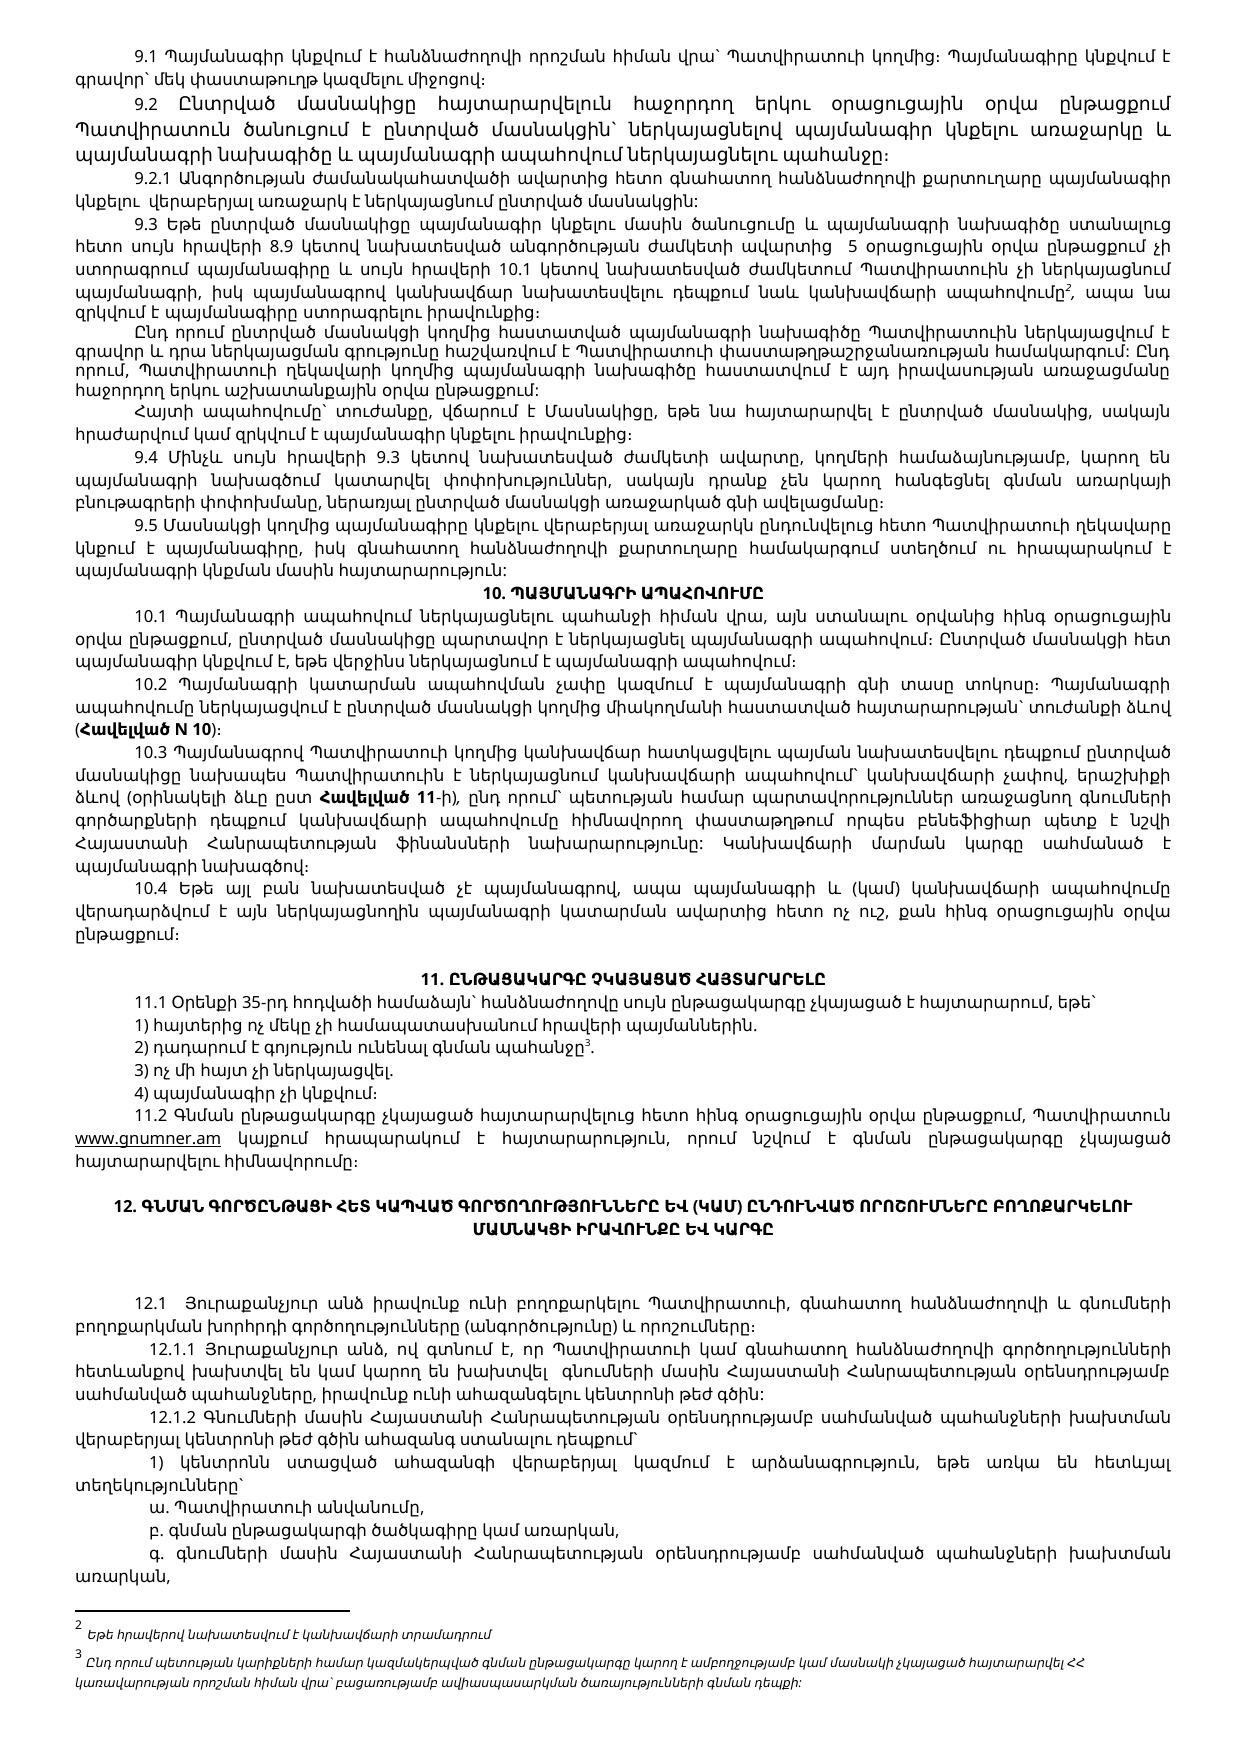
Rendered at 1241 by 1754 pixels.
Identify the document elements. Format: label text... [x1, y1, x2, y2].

text 12.1 Յուրաքանչյուր անձ իրավունք ունի բողոքարկելու Պատվիրատուի, գնահատող հանձնաժողովի և գնումների բողոքարկման խորհրդի գործողությունները (անգործությունը) և որոշումները։ [75, 1292, 1171, 1337]
text 10.4 Եթե այլ բան նախատեսված չէ պայմանագրով, ապա պայմանագրի և (կամ) կանխավճարի ապահովումը վերադարձվում է այն ներկայացնողին պայմանագրի կատարման ավարտից հետո ոչ ուշ, քան հինգ օրացուցային օրվա ընթացքում։ [75, 877, 1171, 945]
text ա. Պատվիրատուի անվանումը, [75, 1496, 1171, 1519]
text գ. գնումների մասին Հայաստանի Հանրապետության օրենսդրությամբ սահմանված պահանջների խախտման առարկան, [75, 1542, 1171, 1587]
text 9.5 Մասնակցի կողմից պայմանագիրը կնքելու վերաբերյալ առաջարկն ընդունվելուց հետո Պատվիրատուի ղեկավարը կնքում է պայմանագիրը, իսկ գնահատող հանձնաժողովի քարտուղարը համակարգում ստեղծում ու հրապարակում է պայմանագրի կնքման մասին հայտարարություն: [75, 514, 1171, 582]
text 1) հայտերից ոչ մեկը չի համապատասխանում հրավերի պայմաններին. [75, 1013, 1171, 1036]
text 12. ԳՆՄԱՆ ԳՈՐԾԸՆԹԱՑԻ ՀԵՏ ԿԱՊՎԱԾ ԳՈՐԾՈՂՈՒԹՅՈՒՆՆԵՐԸ ԵՎ (ԿԱՄ) ԸՆԴՈՒՆՎԱԾ ՈՐՈՇՈՒՄՆԵՐԸ ԲՈՂՈՔԱՐԿԵԼՈՒ ՄԱՍՆԱԿՑԻ ԻՐԱՎՈՒՆՔԸ ԵՎ ԿԱՐԳԸ [75, 1195, 1171, 1240]
text 11. ԸՆԹԱՑԱԿԱՐԳԸ ՉԿԱՅԱՑԱԾ ՀԱՅՏԱՐԱՐԵԼԸ [75, 968, 1171, 991]
text 10.1 Պայմանագրի ապահովում ներկայացնելու պահանջի հիման վրա, այն ստանալու օրվանից հինգ օրացուցային օրվա ընթացքում, ընտրված մասնակիցը պարտավոր է ներկայացնել պայմանագրի ապահովում։ Ընտրված մասնակցի հետ պայմանագիր կնքվում է, եթե վերջինս ներկայացնում է պայմանագրի ապահովում։ [75, 604, 1171, 673]
text 11.2 Գնման ընթացակարգը չկայացած հայտարարվելուց հետո հինգ օրացուցային օրվա ընթացքում, Պատվիրատուն www.gnumner.am կայքում հրապարակում է հայտարարություն, որում նշվում է գնման ընթացակարգը չկայացած հայտարարվելու հիմնավորումը։ [75, 1104, 1171, 1172]
text 1) կենտրոնն ստացված ահազանգի վերաբերյալ կազմում է արձանագրություն, եթե առկա են հետևյալ տեղեկությունները` [75, 1451, 1171, 1496]
text 3) ոչ մի հայտ չի ներկայացվել. [75, 1059, 1171, 1081]
text 12.1.2 Գնումների մասին Հայաստանի Հանրապետության օրենսդրությամբ սահմանված պահանջների խախտման վերաբերյալ կենտրոնի թեժ գծին ահազանգ ստանալու դեպքում` [75, 1405, 1171, 1451]
text 10. ՊԱՅՄԱՆԱԳՐԻ ԱՊԱՀՈՎՈՒՄԸ [75, 582, 1171, 604]
text 9.3 Եթե ընտրված մասնակիցը պայմանագիր կնքելու մասին ծանուցումը և պայմանագրի նախագիծը ստանալուց հետո սույն հրավերի 8.9 կետով նախատեսված անգործության ժամկետի ավարտից 5 օրացուցային օրվա ընթացքում չի ստորագրում պայմանագիրը և սույն հրավերի 10.1 կետով նախատեսված ժամկետում Պատվիրատուին չի ներկայացնում պայմանագրի, իսկ պայմանագրով կանխավճար նախատեսվելու դեպքում նաև կանխավճարի ապահովումը, ապա նա զրկվում է պայմանագիրը ստորագրելու իրավունքից։ [75, 212, 1171, 323]
text Ընդ որում ընտրված մասնակցի կողմից հաստատված պայմանագրի նախագիծը Պատվիրատուին ներկայացվում է գրավոր և դրա ներկայացման գրությունը հաշվառվում է Պատվիրատուի փաստաթղթաշրջանառության համակարգում: Ընդ որում, Պատվիրատուի ղեկավարի կողմից պայմանագրի նախագիծը հաստատվում է այդ իրավասության առաջացմանը հաջորդող երկու աշխատանքային օրվա ընթացքում: [75, 323, 1171, 400]
text 10.2 Պայմանագրի կատարման ապահովման չափը կազմում է պայմանագրի գնի տասը տոկոսը։ Պայմանագրի ապահովումը ներկայացվում է ընտրված մասնակցի կողմից միակողմանի հաստատված հայտարարության` տուժանքի ձևով (Հավելված N 10)։ [75, 673, 1171, 741]
text Հայտի ապահովումը` տուժանքը, վճարում է Մասնակիցը, եթե նա հայտարարվել է ընտրված մասնակից, սակայն հրաժարվում կամ զրկվում է պայմանագիր կնքելու իրավունքից։ [75, 400, 1171, 446]
text 9.2.1 Անգործության ժամանակահատվածի ավարտից հետո գնահատող հանձնաժողովի քարտուղարը պայմանագիր կնքելու վերաբերյալ առաջարկ է ներկայացնում ընտրված մասնակցին: [75, 167, 1171, 212]
text 2) դադարում է գոյություն ունենալ գնման պահանջը. [75, 1036, 1171, 1059]
text 12.1.1 Յուրաքանչյուր անձ, ով գտնում է, որ Պատվիրատուի կամ գնահատող հանձնաժողովի գործողությունների հետևանքով խախտվել են կամ կարող են խախտվել գնումների մասին Հայաստանի Հանրապետության օրենսդրությամբ սահմանված պահանջները, իրավունք ունի ահազանգելու կենտրոնի թեժ գծին: [75, 1337, 1171, 1405]
text 11.1 Օրենքի 35-րդ հոդվածի համաձայն` հանձնաժողովը սույն ընթացակարգը չկայացած է հայտարարում, եթե` [75, 991, 1171, 1013]
text բ. գնման ընթացակարգի ծածկագիրը կամ առարկան, [75, 1519, 1171, 1542]
text 4) պայմանագիր չի կնքվում։ [75, 1081, 1171, 1104]
text 9.1 Պայմանագիր կնքվում է հանձնաժողովի որոշման հիման վրա` Պատվիրատուի կողմից։ Պայմանագիրը կնքվում է գրավոր` մեկ փաստաթուղթ կազմելու միջոցով։ [75, 45, 1171, 90]
text 10.3 Պայմանագրով Պատվիրատուի կողմից կանխավճար հատկացվելու պայման նախատեսվելու դեպքում ընտրված մասնակիցը նախապես Պատվիրատուին է ներկայացնում կանխավճարի ապահովում` կանխավճարի չափով, երաշխիքի ձևով (օրինակելի ձևը ըստ Հավելված 11-ի), ընդ որում` պետության համար պարտավորություններ առաջացնող գնումների գործարքների դեպքում կանխավճարի ապահովումը հիմնավորող փաստաթղթում որպես բենեֆիցիար պետք է նշվի Հայաստանի Հանրապետության ֆինանսների նախարարությունը: Կանխավճարի մարման կարգը սահմանած է պայմանագրի նախագծով։ [75, 741, 1171, 877]
text 9.4 Մինչև սույն հրավերի 9.3 կետով նախատեսված ժամկետի ավարտը, կողմերի համաձայնությամբ, կարող են պայմանագրի նախագծում կատարվել փոփոխություններ, սակայն դրանք չեն կարող հանգեցնել գնման առարկայի բնութագրերի փոփոխմանը, ներառյալ ընտրված մասնակցի առաջարկած գնի ավելացմանը։ [75, 446, 1171, 514]
text 9.2 Ընտրված մասնակիցը հայտարարվելուն հաջորդող երկու օրացուցային օրվա ընթացքում Պատվիրատուն ծանուցում է ընտրված մասնակցին` ներկայացնելով պայմանագիր կնքելու առաջարկը և պայմանագրի նախագիծը և պայմանագրի ապահովում ներկայացնելու պահանջը։ [75, 90, 1171, 167]
